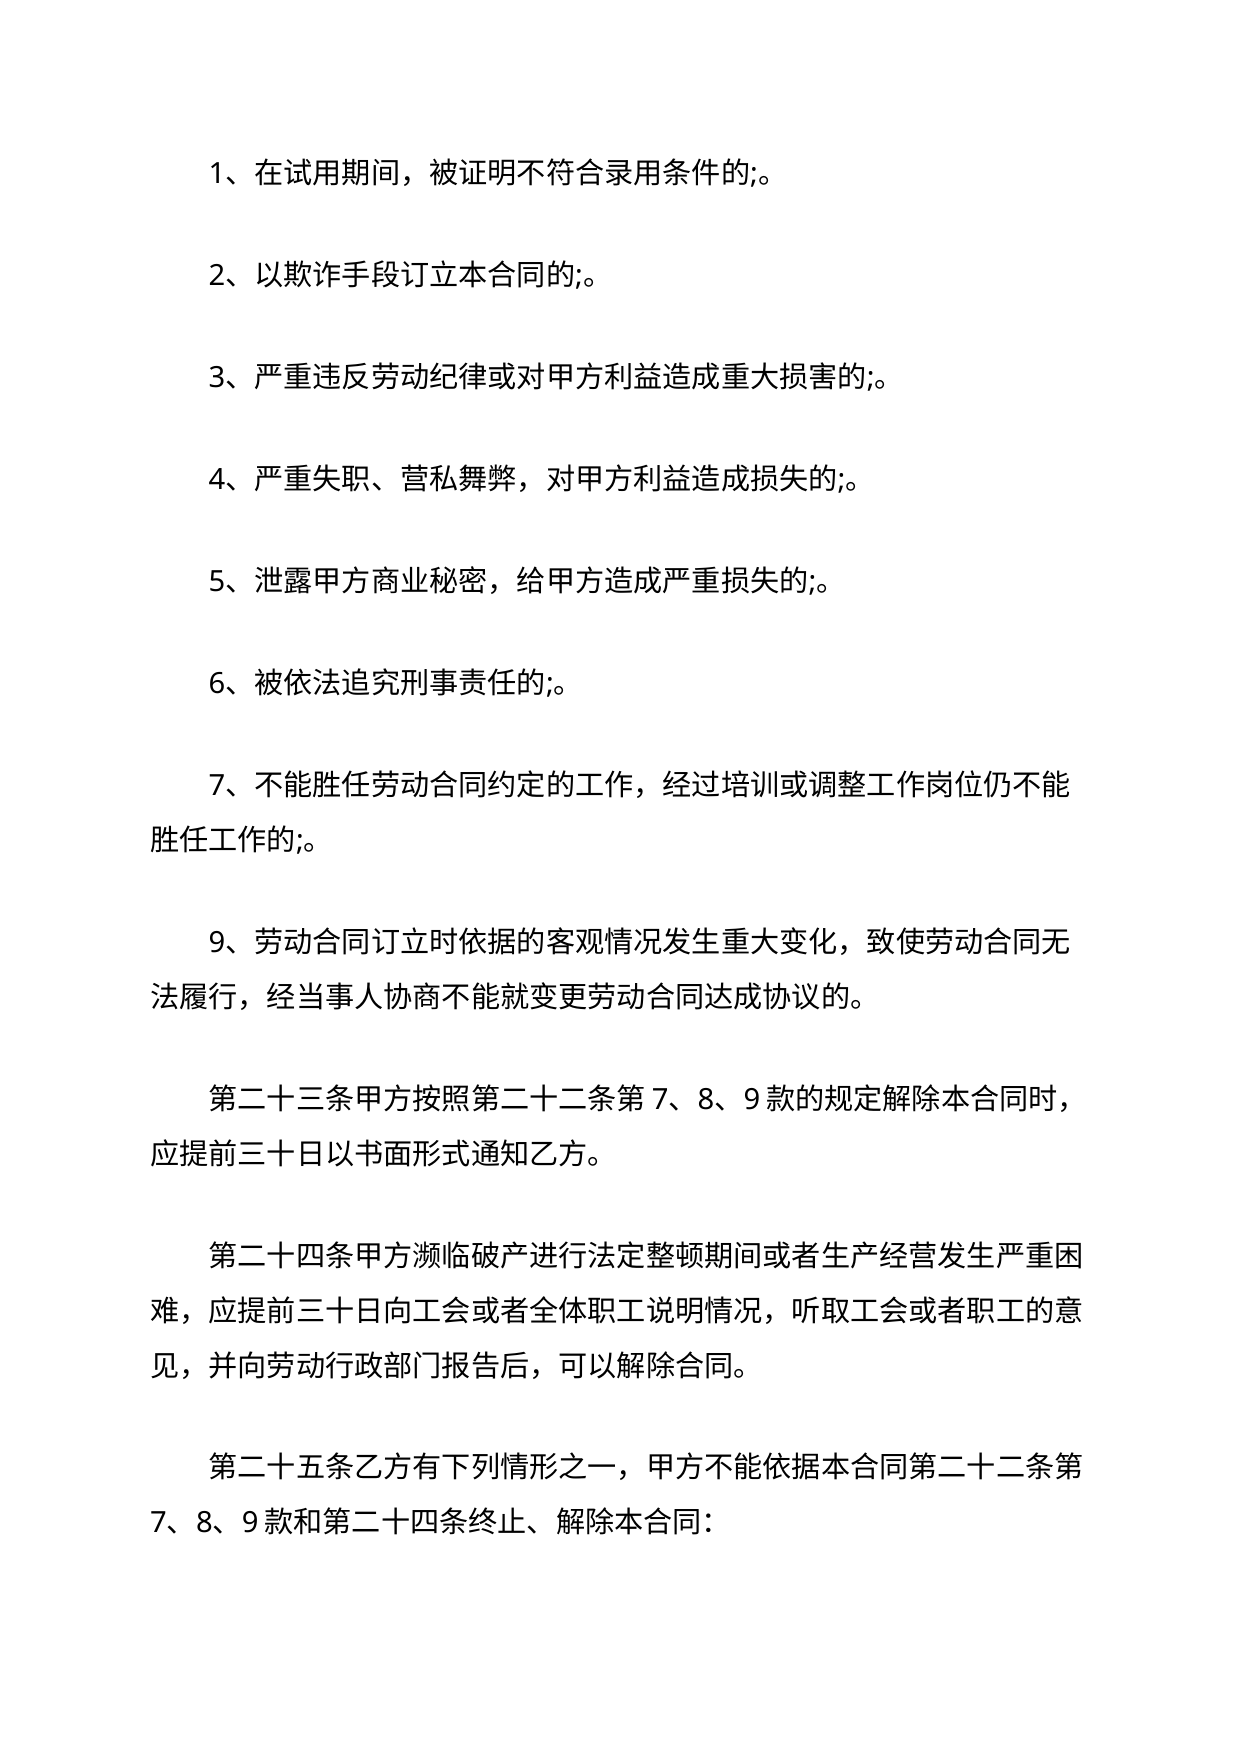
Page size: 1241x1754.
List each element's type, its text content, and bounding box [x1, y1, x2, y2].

text 2、以欺诈手段订立本合同的;。 [150, 252, 1090, 294]
text 第二十三条甲方按照第二十二条第7、8、9款的规定解除本合同时，应提前三十日以书面形式通知乙方。 [150, 1076, 1090, 1173]
text 3、严重违反劳动纪律或对甲方利益造成重大损害的;。 [150, 354, 1090, 396]
text 第二十五条乙方有下列情形之一，甲方不能依据本合同第二十二条第7、8、9款和第二十四条终止、解除本合同： [150, 1444, 1090, 1541]
text 4、严重失职、营私舞弊，对甲方利益造成损失的;。 [150, 456, 1090, 498]
text 1、在试用期间，被证明不符合录用条件的;。 [150, 150, 1090, 192]
text 6、被依法追究刑事责任的;。 [150, 660, 1090, 702]
text 第二十四条甲方濒临破产进行法定整顿期间或者生产经营发生严重困难，应提前三十日向工会或者全体职工说明情况，听取工会或者职工的意见，并向劳动行政部门报告后，可以解除合同。 [150, 1232, 1090, 1384]
text 5、泄露甲方商业秘密，给甲方造成严重损失的;。 [150, 558, 1090, 600]
text 7、不能胜任劳动合同约定的工作，经过培训或调整工作岗位仍不能胜任工作的;。 [150, 762, 1090, 859]
text 9、劳动合同订立时依据的客观情况发生重大变化，致使劳动合同无法履行，经当事人协商不能就变更劳动合同达成协议的。 [150, 919, 1090, 1016]
